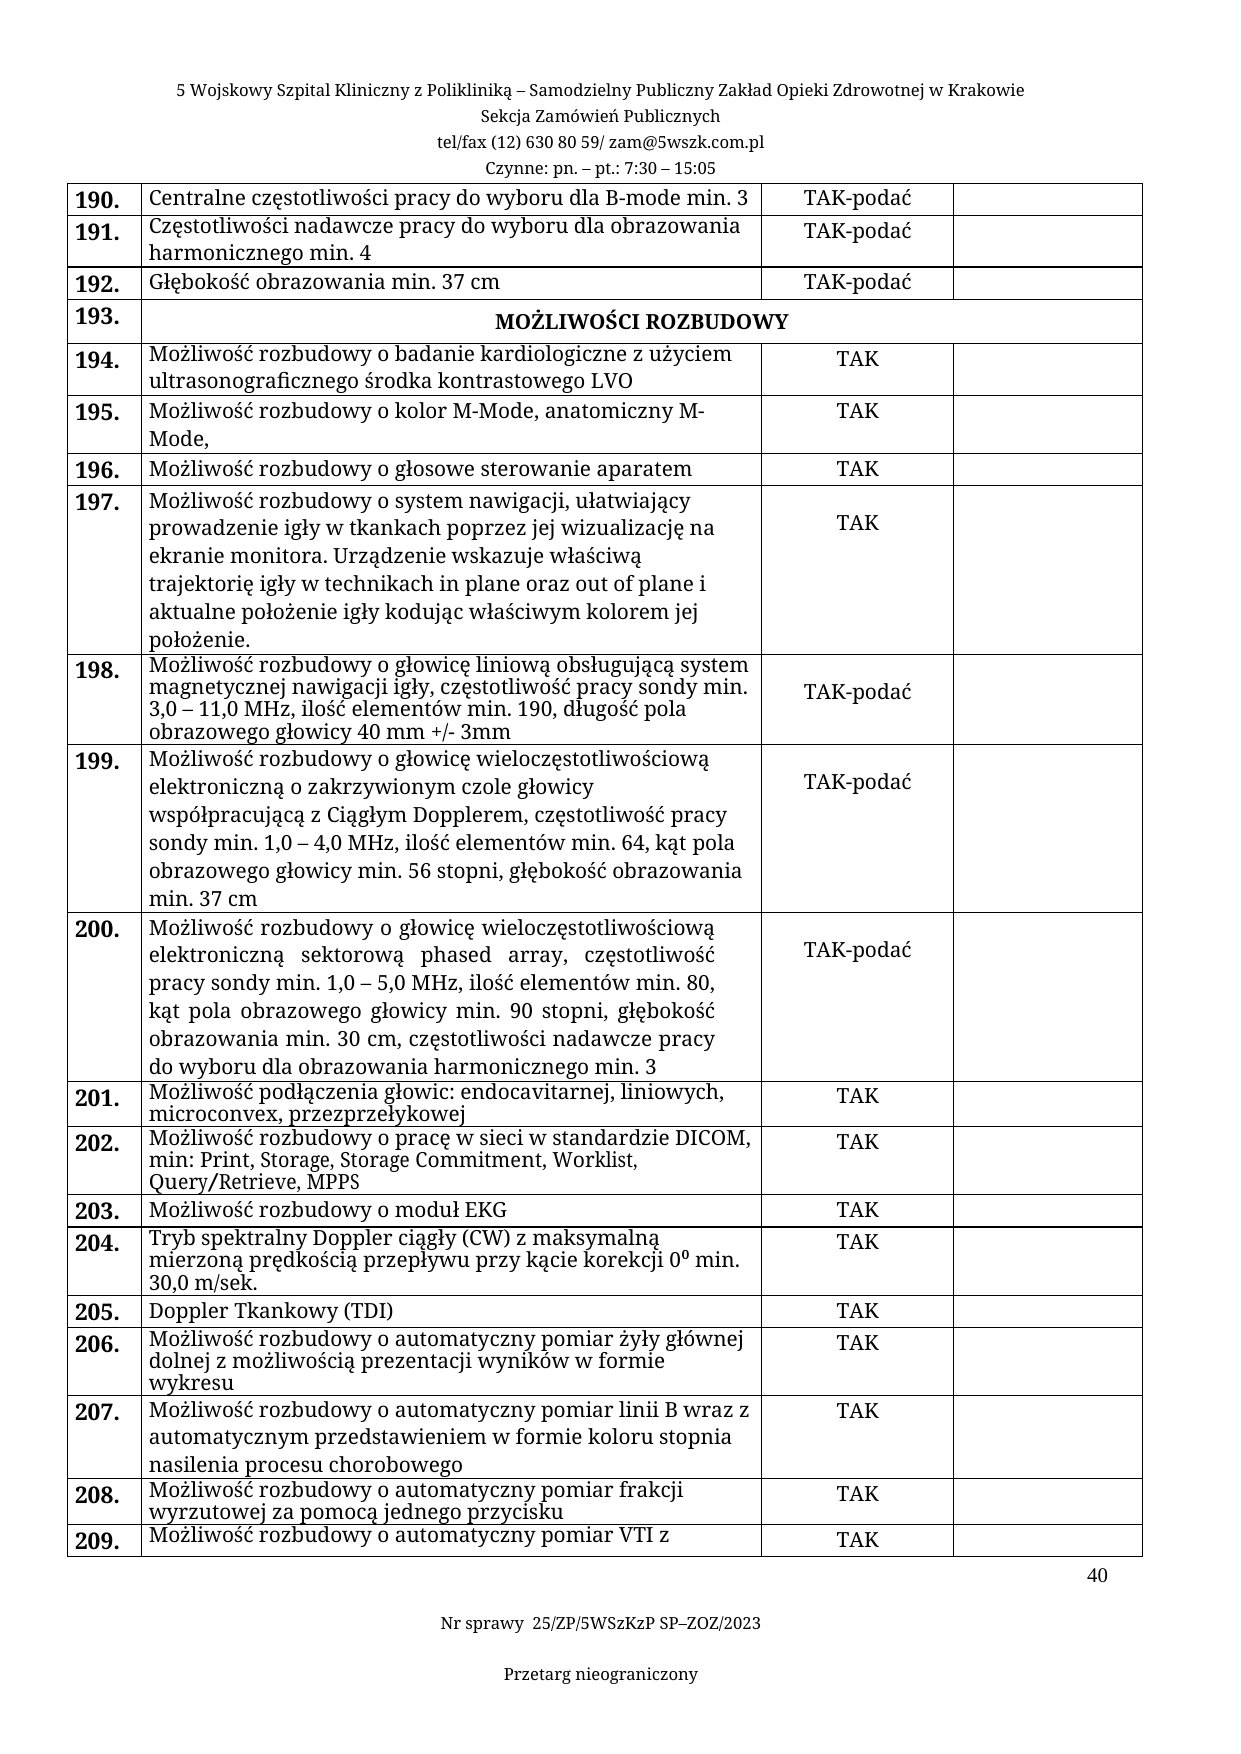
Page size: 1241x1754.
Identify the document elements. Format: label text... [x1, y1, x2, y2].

table_cell [68, 396, 141, 453]
table_cell [954, 913, 1142, 1081]
table_cell [954, 268, 1142, 299]
table_cell [954, 396, 1142, 453]
table_cell [68, 344, 141, 395]
table_cell Możliwość rozbudowy o głowicę liniową obsługującą system magnetycznej nawigacji igły, częstotliwość pracy sondy min. 3,0 – 11,0 MHz, ilość elementów min. 190, długość pola obrazowego głowicy 40 mm +/- 3mm [142, 655, 761, 744]
table_cell [68, 1396, 141, 1478]
table_cell Możliwość rozbudowy o głosowe sterowanie aparatem [142, 454, 761, 485]
table_cell TAK [762, 1082, 953, 1126]
table_cell [954, 454, 1142, 485]
table_cell [68, 184, 141, 215]
table_cell [954, 745, 1142, 912]
table_cell [954, 1082, 1142, 1126]
table_cell [68, 1127, 141, 1194]
table_cell [954, 1228, 1142, 1295]
table_cell [954, 1328, 1142, 1395]
table_cell TAK [762, 1328, 953, 1395]
table_cell [68, 745, 141, 912]
table_cell TAK [762, 344, 953, 395]
table_cell Częstotliwości nadawcze pracy do wyboru dla obrazowania harmonicznego min. 4 [142, 216, 761, 266]
table_cell Możliwość rozbudowy o automatyczny pomiar linii B wraz z automatycznym przedstawieniem w formie koloru stopnia nasilenia procesu chorobowego [142, 1396, 761, 1478]
table_cell TAK [762, 1127, 953, 1194]
table_cell TAK [762, 1228, 953, 1295]
table_cell [954, 1296, 1142, 1327]
table_cell [68, 1479, 141, 1524]
table_cell [68, 1228, 141, 1295]
table_cell [68, 1525, 141, 1556]
table_cell Możliwość rozbudowy o automatyczny pomiar żyły głównej dolnej z możliwością prezentacji wyników w formie wykresu [142, 1328, 761, 1395]
table_cell [68, 1328, 141, 1395]
table_cell [954, 1396, 1142, 1478]
table_cell TAK [762, 454, 953, 485]
table_cell Możliwość rozbudowy o moduł EKG [142, 1195, 761, 1226]
table_cell TAK-podać [762, 655, 953, 744]
table_cell Możliwość rozbudowy o automatyczny pomiar frakcji wyrzutowej za pomocą jednego przycisku [142, 1479, 761, 1524]
table_cell Tryb spektralny Doppler ciągły (CW) z maksymalną mierzoną prędkością przepływu przy kącie korekcji 0⁰ min. 30,0 m/sek. [142, 1228, 761, 1295]
table_cell TAK [762, 1195, 953, 1226]
table_cell Głębokość obrazowania min. 37 cm [142, 268, 761, 299]
table_cell Możliwość rozbudowy o głowicę wieloczęstotliwościową elektroniczną sektorową phased array, częstotliwość pracy sondy min. 1,0 – 5,0 MHz, ilość elementów min. 80, kąt pola obrazowego głowicy min. 90 stopni, głębokość obrazowania min. 30 cm, częstotliwości nadawcze pracy do wyboru dla obrazowania harmonicznego min. 3 [142, 913, 761, 1081]
table_cell TAK [762, 1396, 953, 1478]
table_cell TAK-podać [762, 216, 953, 266]
table_cell TAK [762, 486, 953, 653]
table_cell [68, 268, 141, 299]
table_cell Centralne częstotliwości pracy do wyboru dla B-mode min. 3 [142, 184, 761, 215]
table_cell Możliwość rozbudowy o badanie kardiologiczne z użyciem ultrasonograficznego środka kontrastowego LVO [142, 344, 761, 395]
table_cell TAK-podać [762, 913, 953, 1081]
table_cell [68, 1195, 141, 1226]
table_cell TAK [762, 1525, 953, 1556]
table_cell TAK [762, 1296, 953, 1327]
table_cell TAK-podać [762, 745, 953, 912]
table_cell [954, 1479, 1142, 1524]
table_cell [68, 1082, 141, 1126]
table_cell TAK-podać [762, 268, 953, 299]
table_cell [142, 1525, 761, 1556]
table_cell [68, 454, 141, 485]
table_cell Możliwość rozbudowy o głowicę wieloczęstotliwościową elektroniczną o zakrzywionym czole głowicy współpracującą z Ciągłym Dopplerem, częstotliwość pracy sondy min. 1,0 – 4,0 MHz, ilość elementów min. 64, kąt pola obrazowego głowicy min. 56 stopni, głębokość obrazowania min. 37 cm [142, 745, 761, 912]
table_cell [68, 655, 141, 744]
table_cell Doppler Tkankowy (TDI) [142, 1296, 761, 1327]
table_cell [68, 216, 141, 266]
table_cell [68, 1296, 141, 1327]
table_cell TAK [762, 396, 953, 453]
table_cell [954, 1195, 1142, 1226]
table_cell Możliwość rozbudowy o system nawigacji, ułatwiający prowadzenie igły w tkankach poprzez jej wizualizację na ekranie monitora. Urządzenie wskazuje właściwą trajektorię igły w technikach in plane oraz out of plane i aktualne położenie igły kodując właściwym kolorem jej położenie. [142, 486, 761, 653]
table_cell Możliwość podłączenia głowic: endocavitarnej, liniowych, microconvex, przezprzełykowej [142, 1082, 761, 1126]
table_cell [954, 1525, 1142, 1556]
table_cell [954, 655, 1142, 744]
table_cell [954, 184, 1142, 215]
table_cell [954, 1127, 1142, 1194]
table_cell [954, 216, 1142, 266]
table_cell Możliwość rozbudowy o kolor M-Mode, anatomiczny M-Mode, [142, 396, 761, 453]
table_cell MOŻLIWOŚCI ROZBUDOWY [142, 300, 1142, 343]
table_cell Możliwość rozbudowy o pracę w sieci w standardzie DICOM, min: Print, Storage, Storage Commitment, Worklist, Query/Retrieve, MPPS [142, 1127, 761, 1194]
table_cell TAK-podać [762, 184, 953, 215]
table_cell [954, 344, 1142, 395]
table_cell [68, 300, 141, 343]
table_cell [68, 913, 141, 1081]
table_cell [954, 486, 1142, 653]
table_cell TAK [762, 1479, 953, 1524]
table_cell [68, 486, 141, 653]
